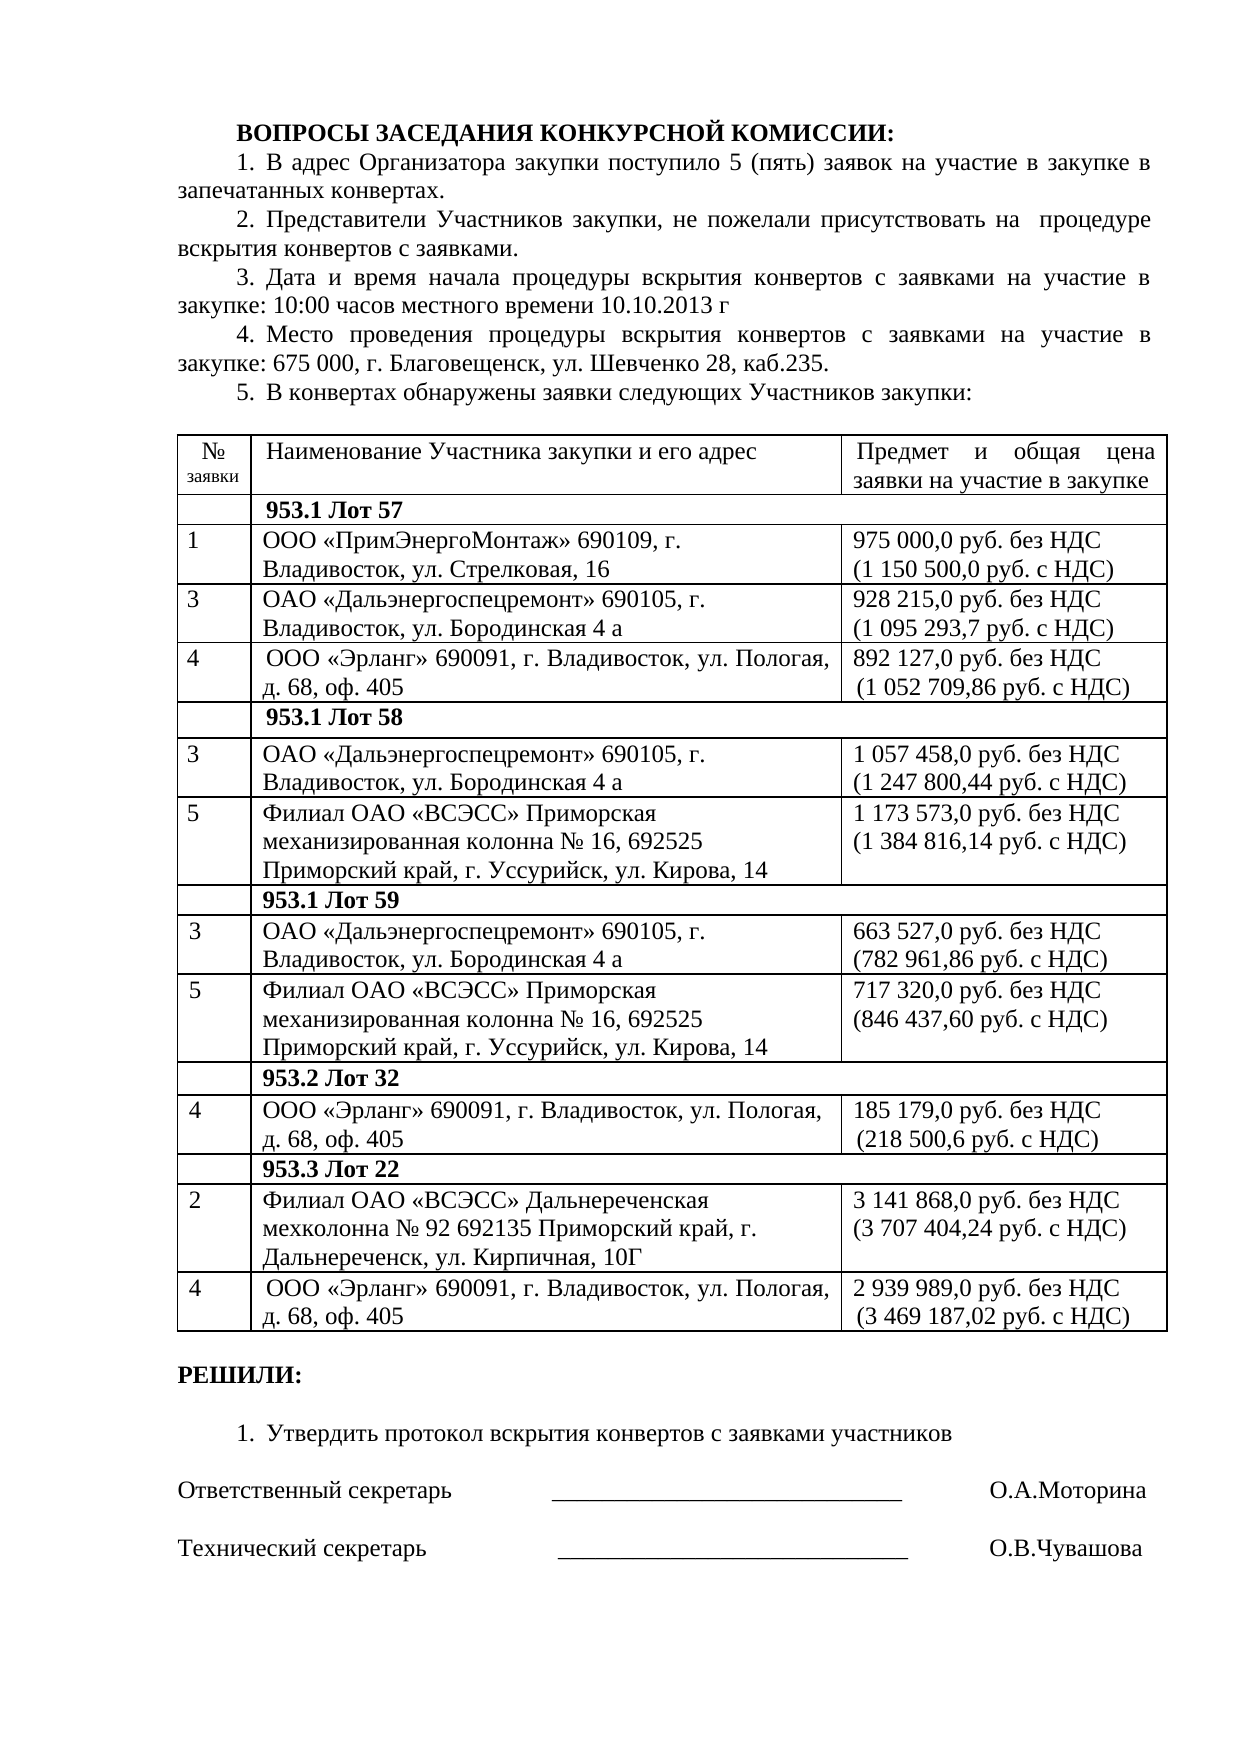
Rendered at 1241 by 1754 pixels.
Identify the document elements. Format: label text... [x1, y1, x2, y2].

table_cell 1 [178, 525, 250, 583]
table_cell ООО «Эрланг» 690091, г. Владивосток, ул. Пологая, д. 68, оф. 405 [252, 1096, 841, 1153]
list В конвертах обнаружены заявки следующих Участников закупки: [177, 377, 1152, 406]
table_cell ОАО «Дальэнергоспецремонт» 690105, г. Владивосток, ул. Бородинская 4 а [252, 916, 841, 973]
list Утвердить протокол вскрытия конвертов с заявками участников [177, 1418, 1152, 1447]
table_cell [178, 886, 250, 914]
table_cell ОАО «Дальэнергоспецремонт» 690105, г. Владивосток, ул. Бородинская 4 а [252, 585, 841, 642]
table_cell 663 527,0 руб. без НДС (782 961,86 руб. с НДС) [842, 916, 1166, 973]
table_cell [178, 495, 250, 524]
table_cell 4 [178, 643, 250, 701]
list Представители Участников закупки, не пожелали присутствовать на процедуре вскрытия конвертов с заявками. [177, 204, 1152, 262]
table_cell 4 [178, 1273, 250, 1330]
table_cell 975 000,0 руб. без НДС (1 150 500,0 руб. с НДС) [842, 525, 1166, 583]
table_cell ООО «Эрланг» 690091, г. Владивосток, ул. Пологая, д. 68, оф. 405 [252, 1273, 841, 1330]
table_cell ОАО «Дальэнергоспецремонт» 690105, г. Владивосток, ул. Бородинская 4 а [252, 739, 841, 796]
list Место проведения процедуры вскрытия конвертов с заявками на участие в закупке: 675 000, г. Благовещенск, ул. Шевченко 28, каб.235. [177, 319, 1152, 377]
list Дата и время начала процедуры вскрытия конвертов с заявками на участие в закупке: 10:00 часов местного времени 10.10.2013 г [177, 262, 1152, 319]
text Технический секретарь ____________________________ О.В.Чувашова [177, 1533, 1152, 1562]
table_header Наименование Участника закупки и его адрес [252, 436, 841, 493]
table_cell 2 [178, 1185, 250, 1271]
text РЕШИЛИ: [177, 1360, 1152, 1389]
table_cell 953.1 Лот 58 [252, 703, 1166, 737]
table_cell ООО «ПримЭнергоМонтаж» 690109, г. Владивосток, ул. Стрелковая, 16 [252, 525, 841, 583]
table_cell Филиал ОАО «ВСЭСС» Приморская механизированная колонна № 16, 692525 Приморский край, г. Уссурийск, ул. Кирова, 14 [252, 798, 841, 884]
table_cell 953.1 Лот 57 [252, 495, 1166, 524]
table_cell 3 141 868,0 руб. без НДС (3 707 404,24 руб. с НДС) [842, 1185, 1166, 1271]
table_cell 717 320,0 руб. без НДС (846 437,60 руб. с НДС) [842, 975, 1166, 1061]
table_cell 5 [178, 798, 250, 884]
table_cell 953.2 Лот 32 [252, 1063, 1166, 1094]
table_cell 1 173 573,0 руб. без НДС (1 384 816,14 руб. с НДС) [842, 798, 1166, 884]
table_cell 928 215,0 руб. без НДС (1 095 293,7 руб. с НДС) [842, 585, 1166, 642]
table_cell 3 [178, 585, 250, 642]
text Ответственный секретарь ____________________________ О.А.Моторина [177, 1475, 1152, 1504]
table_header Предмет и общая цена заявки на участие в закупке [842, 436, 1166, 493]
table_cell 5 [178, 975, 250, 1061]
table_cell 1 057 458,0 руб. без НДС (1 247 800,44 руб. с НДС) [842, 739, 1166, 796]
table_cell 2 939 989,0 руб. без НДС (3 469 187,02 руб. с НДС) [842, 1273, 1166, 1330]
table_cell 953.3 Лот 22 [252, 1155, 1166, 1183]
table_cell ООО «Эрланг» 690091, г. Владивосток, ул. Пологая, д. 68, оф. 405 [252, 643, 841, 701]
table_cell [178, 1155, 250, 1183]
table_cell 3 [178, 916, 250, 973]
table_cell [178, 1063, 250, 1094]
table_cell [178, 703, 250, 737]
table_cell 953.1 Лот 59 [252, 886, 1166, 914]
text ВОПРОСЫ ЗАСЕДАНИЯ КОНКУРСНОЙ КОМИССИИ: [177, 118, 1152, 147]
table_cell 4 [178, 1096, 250, 1153]
table_cell 185 179,0 руб. без НДС (218 500,6 руб. с НДС) [842, 1096, 1166, 1153]
list В адрес Организатора закупки поступило 5 (пять) заявок на участие в закупке в запечатанных конвертах. [177, 147, 1152, 204]
table_cell Филиал ОАО «ВСЭСС» Дальнереченская мехколонна № 92 692135 Приморский край, г. Дальнереченск, ул. Кирпичная, 10Г [252, 1185, 841, 1271]
table_header № заявки [178, 436, 250, 493]
table_cell Филиал ОАО «ВСЭСС» Приморская механизированная колонна № 16, 692525 Приморский край, г. Уссурийск, ул. Кирова, 14 [252, 975, 841, 1061]
table_cell 3 [178, 739, 250, 796]
table_cell 892 127,0 руб. без НДС (1 052 709,86 руб. с НДС) [842, 643, 1166, 701]
